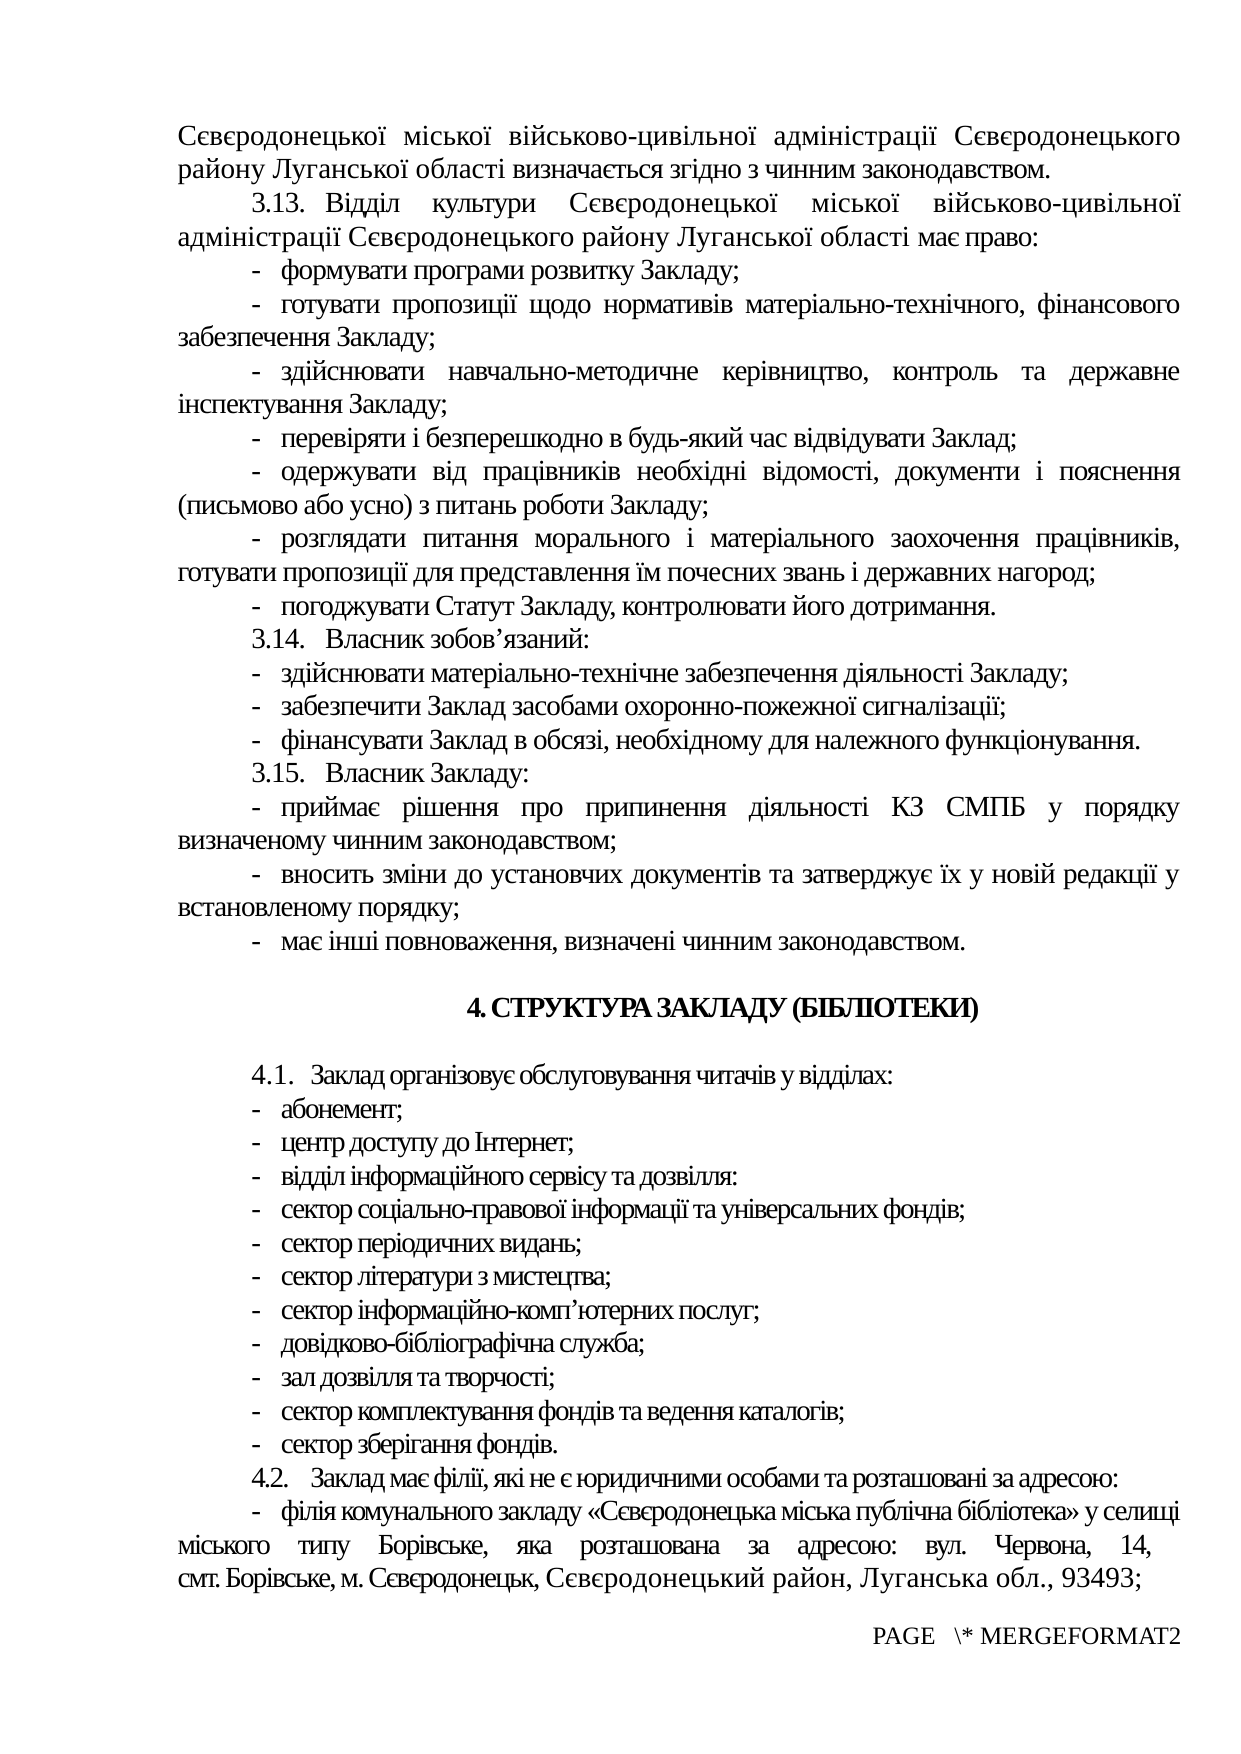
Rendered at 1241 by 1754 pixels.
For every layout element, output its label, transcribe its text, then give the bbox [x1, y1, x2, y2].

list має інші повноваження, визначені чинним законодавством. [177, 923, 1181, 957]
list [177, 118, 1181, 185]
list погоджувати Статут Закладу, контролювати його дотримання. [177, 588, 1181, 621]
list сектор зберігання фондів. [177, 1426, 1181, 1460]
list сектор інформаційно-комп’ютерних послуг; [177, 1292, 1181, 1326]
list сектор комплектування фондів та ведення каталогів; [177, 1393, 1181, 1426]
list сектор соціально-правової інформації та універсальних фондів; [177, 1191, 1181, 1225]
list розглядати питання морального і матеріального заохочення працівників, готувати пропозиції для представлення їм почесних звань і державних нагород; [177, 521, 1181, 588]
list формувати програми розвитку Закладу; [177, 252, 1181, 286]
list здійснювати матеріально-технічне забезпечення діяльності Закладу; [177, 655, 1181, 688]
list 4. СТРУКТУРА ЗАКЛАДУ (БІБЛІОТЕКИ) [266, 990, 1181, 1024]
list сектор літератури з мистецтва; [177, 1258, 1181, 1292]
list здійснювати навчально-методичне керівництво, контроль та державне інспектування Закладу; [177, 353, 1181, 420]
list Заклад має філії, які не є юридичними особами та розташовані за адресою: [177, 1460, 1181, 1493]
list відділ інформаційного сервісу та дозвілля: [177, 1158, 1181, 1191]
list Власник Закладу: [177, 755, 1181, 789]
list Власник зобов’язаний: [177, 621, 1181, 655]
list абонемент; [177, 1091, 1181, 1124]
list Заклад організовує обслуговування читачів у відділах: [177, 1057, 1181, 1091]
list фінансувати Заклад в обсязі, необхідному для належного функціонування. [177, 722, 1181, 755]
list центр доступу до Інтернет; [177, 1124, 1181, 1158]
list Відділ культури Сєвєродонецької міської військово-цивільної адміністрації Сєвєродонецького району Луганської області має право: [177, 185, 1181, 252]
list готувати пропозиції щодо нормативів матеріально-технічного, фінансового забезпечення Закладу; [177, 286, 1181, 353]
list вносить зміни до установчих документів та затверджує їх у новій редакції у встановленому порядку; [177, 856, 1181, 923]
list сектор періодичних видань; [177, 1225, 1181, 1258]
list одержувати від працівників необхідні відомості, документи і пояснення (письмово або усно) з питань роботи Закладу; [177, 453, 1181, 521]
list зал дозвілля та творчості; [177, 1359, 1181, 1393]
list довідково-бібліографічна служба; [177, 1326, 1181, 1359]
list забезпечити Заклад засобами охоронно-пожежної сигналізації; [177, 688, 1181, 722]
list філія комунального закладу «Сєвєродонецька міська публічна бібліотека» у селищі міського типу Борівське, яка розташована за адресою: вул. Червона, 14, смт. Борівське, м. Сєвєродонецьк, Сєвєродонецький район, Луганська обл., 93493; [177, 1493, 1181, 1594]
list приймає рішення про припинення діяльності КЗ СМПБ у порядку визначеному чинним законодавством; [177, 789, 1181, 856]
list перевіряти і безперешкодно в будь-який час відвідувати Заклад; [177, 420, 1181, 453]
